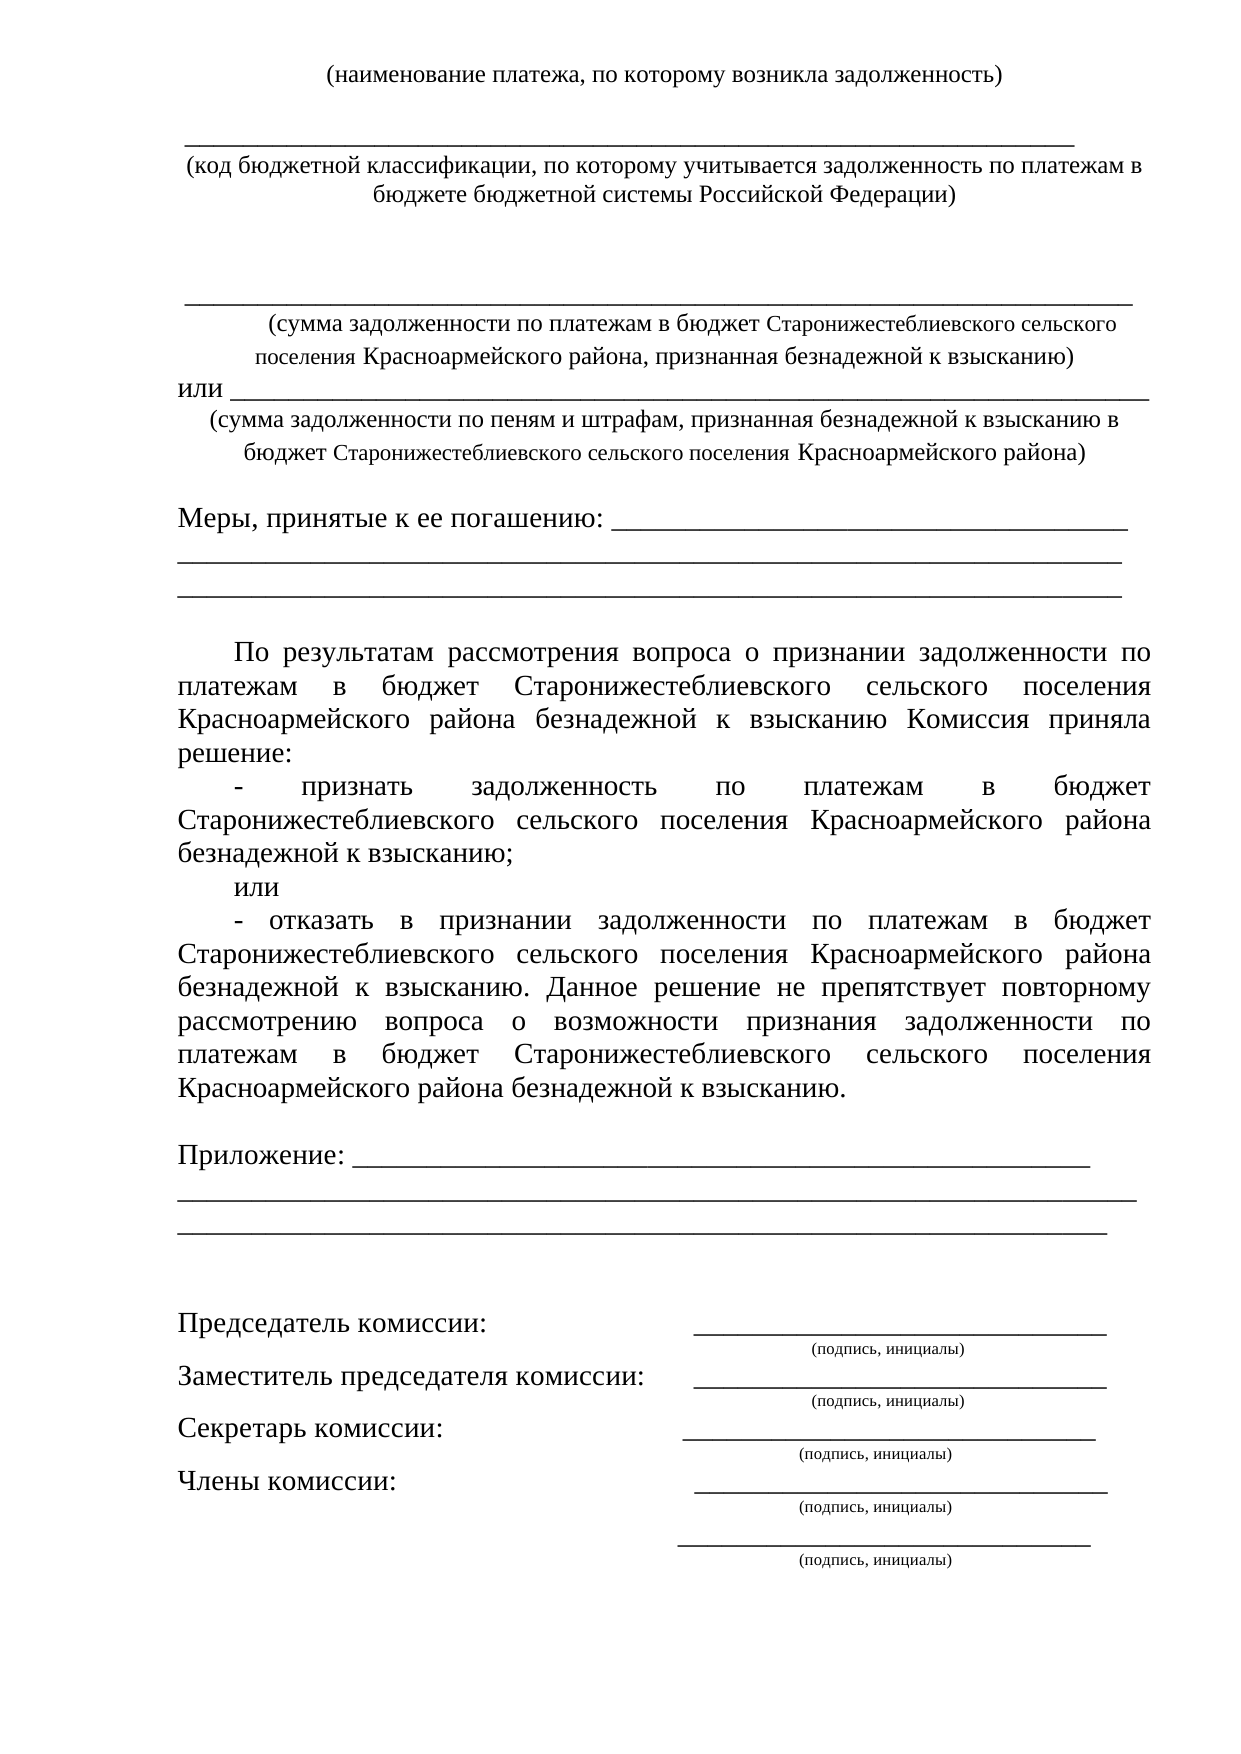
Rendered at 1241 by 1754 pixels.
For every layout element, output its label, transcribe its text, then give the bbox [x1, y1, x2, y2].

text ________________________________________________________________________________________________________________________________ [177, 1171, 1152, 1238]
text (код бюджетной классификации, по которому учитывается задолженность по платежам в бюджете бюджетной системы Российской Федерации) [177, 150, 1152, 208]
text (сумма задолженности по платежам в бюджет Старонижестеблиевского сельского поселения Красноармейского района, признанная безнадежной к взысканию) [177, 308, 1152, 371]
text ____________________________ [177, 1516, 1152, 1549]
text По результатам рассмотрения вопроса о признании задолженности по платежам в бюджет Старонижестеблиевского сельского поселения Красноармейского района безнадежной к взысканию Комиссия приняла решение: [177, 634, 1152, 768]
text _________________________________________________________________ [177, 275, 1152, 308]
text - признать задолженность по платежам в бюджет Старонижестеблиевского сельского поселения Красноармейского района безнадежной к взысканию; [177, 768, 1152, 869]
text Приложение: __________________________________________________ [177, 1137, 1152, 1171]
text _____________________________________________________________ [177, 117, 1152, 150]
text (подпись, инициалы) [620, 1338, 1152, 1358]
text Председатель комиссии: ____________________________ [177, 1305, 1152, 1338]
text Секретарь комиссии: ____________________________ [177, 1410, 1152, 1444]
text (наименование платежа, по которому возникла задолженность) [177, 59, 1152, 88]
text Меры, принятые к ее погашению: ___________________________________ [177, 500, 1152, 533]
text (подпись, инициалы) [620, 1391, 1152, 1410]
text или [177, 869, 1152, 902]
text (подпись, инициалы) [546, 1444, 1152, 1463]
text - отказать в признании задолженности по платежам в бюджет Старонижестеблиевского сельского поселения Красноармейского района безнадежной к взысканию. Данное решение не препятствует повторному рассмотрению вопроса о возможности признания задолженности по платежам в бюджет Старонижестеблиевского сельского поселения Красноармейского района безнадежной к взысканию. [177, 902, 1152, 1104]
text ________________________________________________________________ [177, 533, 1152, 567]
text (подпись, инициалы) [546, 1497, 1152, 1516]
text (подпись, инициалы) [546, 1549, 1152, 1568]
text ________________________________________________________________ [177, 567, 1152, 601]
text или _______________________________________________________________ [177, 371, 1152, 404]
text Члены комиссии: ____________________________ [177, 1463, 1152, 1497]
text Заместитель председателя комиссии: ____________________________ [177, 1358, 1152, 1391]
text (сумма задолженности по пеням и штрафам, признанная безнадежной к взысканию в бюджет Старонижестеблиевского сельского поселения Красноармейского района) [177, 404, 1152, 466]
